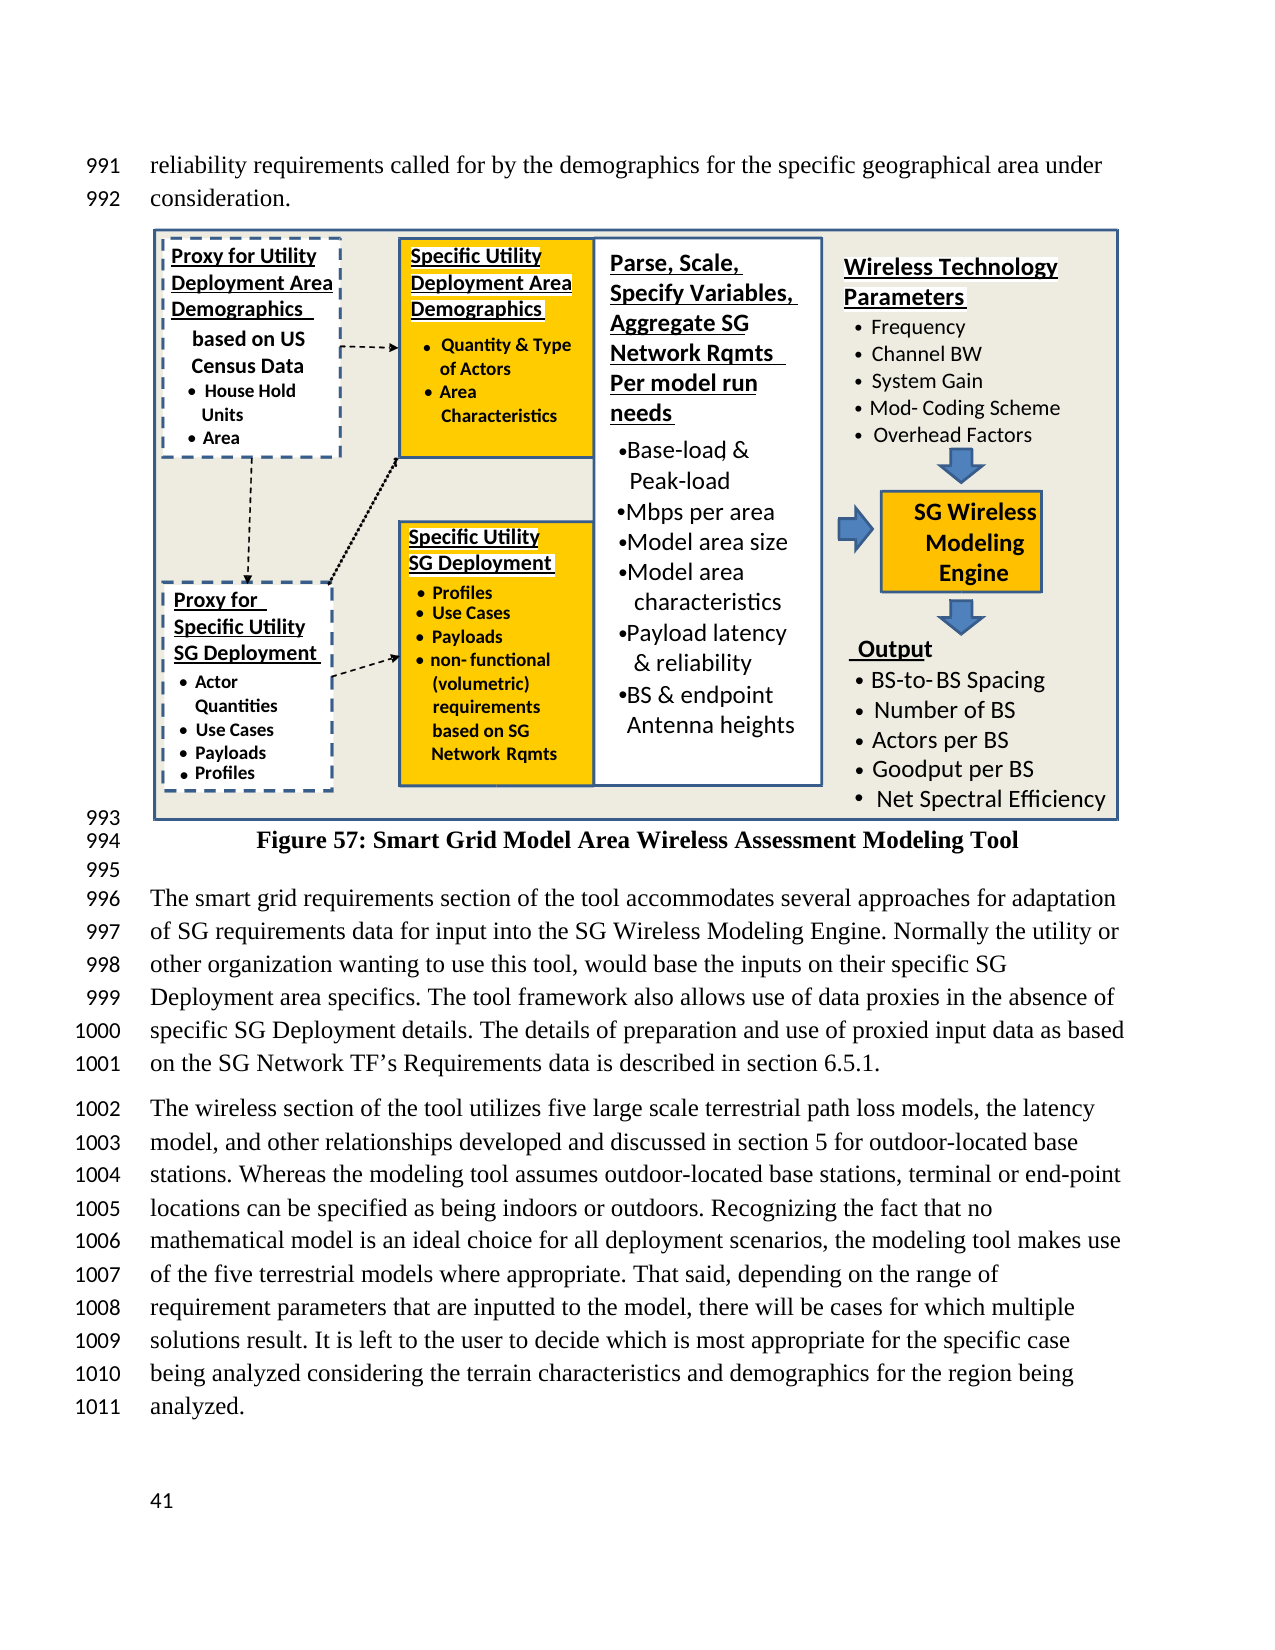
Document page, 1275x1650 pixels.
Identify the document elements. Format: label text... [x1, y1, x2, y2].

list Figure 57: Smart Grid Model Area Wireless Assessment Modeling Tool [150, 825, 1125, 854]
text The wireless section of the tool utilizes five large scale terrestrial path loss models, the latency model, and other relationships developed and discussed in section 5 for outdoor-located base stations. Whereas the modeling tool assumes outdoor-located base stations, terminal or end-point locations can be specified as being indoors or outdoors. Recognizing the fact that no mathematical model is an ideal choice for all deployment scenarios, the modeling tool makes use of the five terrestrial models where appropriate. That said, depending on the range of requirement parameters that are inputted to the model, there will be cases for which multiple solutions result. It is left to the user to decide which is most appropriate for the specific case being analyzed considering the terrain characteristics and demographics for the region being analyzed. [150, 1093, 1125, 1419]
text The smart grid requirements section of the tool accommodates several approaches for adaptation of SG requirements data for input into the SG Wireless Modeling Engine. Normally the utility or other organization wanting to use this tool, would base the inputs on their specific SG Deployment area specifics. The tool framework also allows use of data proxies in the absence of specific SG Deployment details. The details of preparation and use of proxied input data as based on the SG Network TF’s Requirements data is described in section 6.5.1. [150, 883, 1125, 1077]
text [150, 150, 1125, 212]
